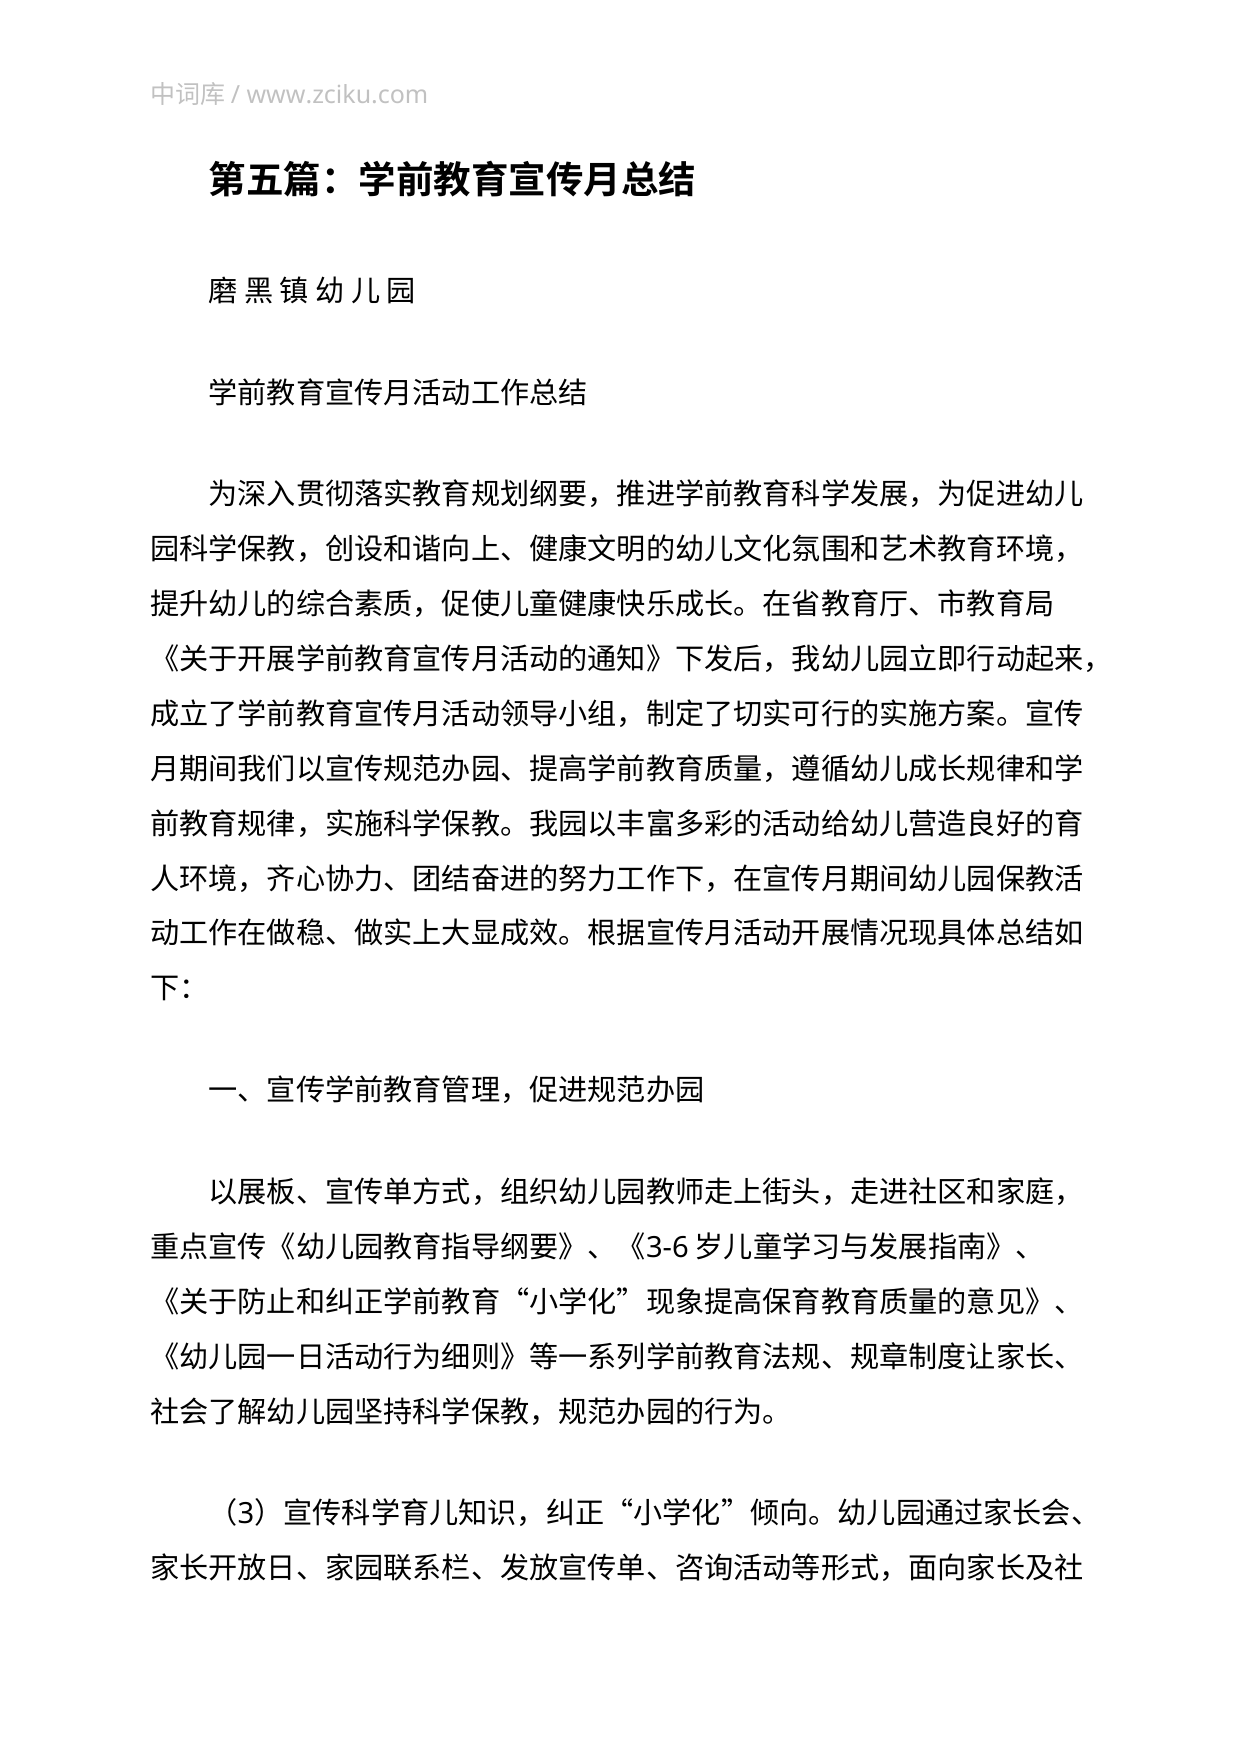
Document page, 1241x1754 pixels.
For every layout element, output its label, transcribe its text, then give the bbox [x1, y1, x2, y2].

text 一、宣传学前教育管理，促进规范办园 [150, 1067, 1090, 1109]
text 磨 黑 镇 幼 儿 园 [150, 267, 1090, 310]
text 以展板、宣传单方式，组织幼儿园教师走上街头，走进社区和家庭，重点宣传《幼儿园教育指导纲要》、《3-6岁儿童学习与发展指南》、《关于防止和纠正学前教育“小学化”现象提高保育教育质量的意见》、《幼儿园一日活动行为细则》等一系列学前教育法规、规章制度让家长、社会了解幼儿园坚持科学保教，规范办园的行为。 [150, 1168, 1090, 1431]
text 第五篇：学前教育宣传月总结 [150, 150, 1090, 204]
text 为深入贯彻落实教育规划纲要，推进学前教育科学发展，为促进幼儿园科学保教，创设和谐向上、健康文明的幼儿文化氛围和艺术教育环境，提升幼儿的综合素质，促使儿童健康快乐成长。在省教育厅、市教育局《关于开展学前教育宣传月活动的通知》下发后，我幼儿园立即行动起来，成立了学前教育宣传月活动领导小组，制定了切实可行的实施方案。宣传月期间我们以宣传规范办园、提高学前教育质量，遵循幼儿成长规律和学前教育规律，实施科学保教。我园以丰富多彩的活动给幼儿营造良好的育人环境，齐心协力、团结奋进的努力工作下，在宣传月期间幼儿园保教活动工作在做稳、做实上大显成效。根据宣传月活动开展情况现具体总结如下： [150, 471, 1090, 1007]
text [150, 1490, 1090, 1587]
text 学前教育宣传月活动工作总结 [150, 369, 1090, 411]
